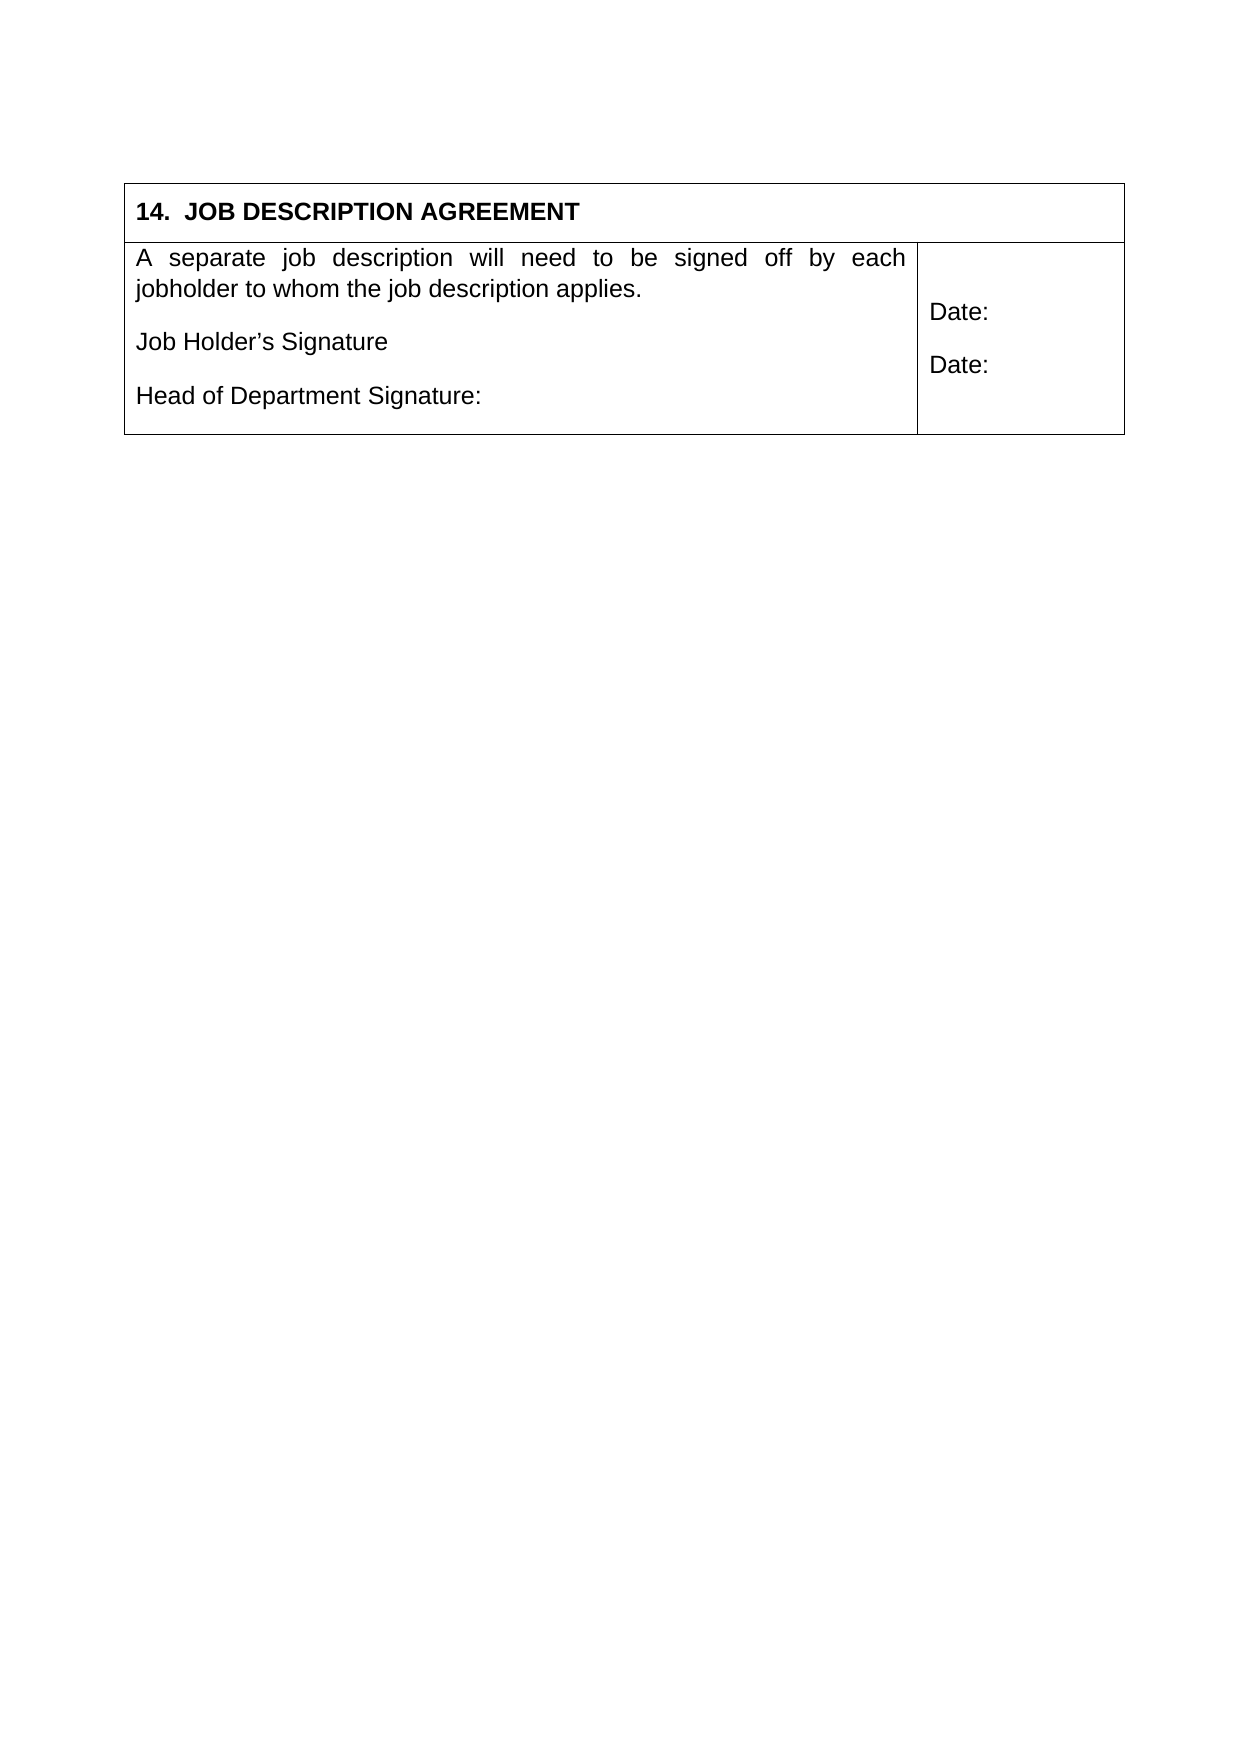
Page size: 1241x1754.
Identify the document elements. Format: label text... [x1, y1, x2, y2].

table_cell Date: Date: [918, 243, 1124, 434]
table_cell A separate job description will need to be signed off by each jobholder to whom the job description applies. Job Holder’s Signature Head of Department Signature: [125, 243, 917, 434]
table_header 14. JOB DESCRIPTION AGREEMENT [125, 184, 1124, 242]
